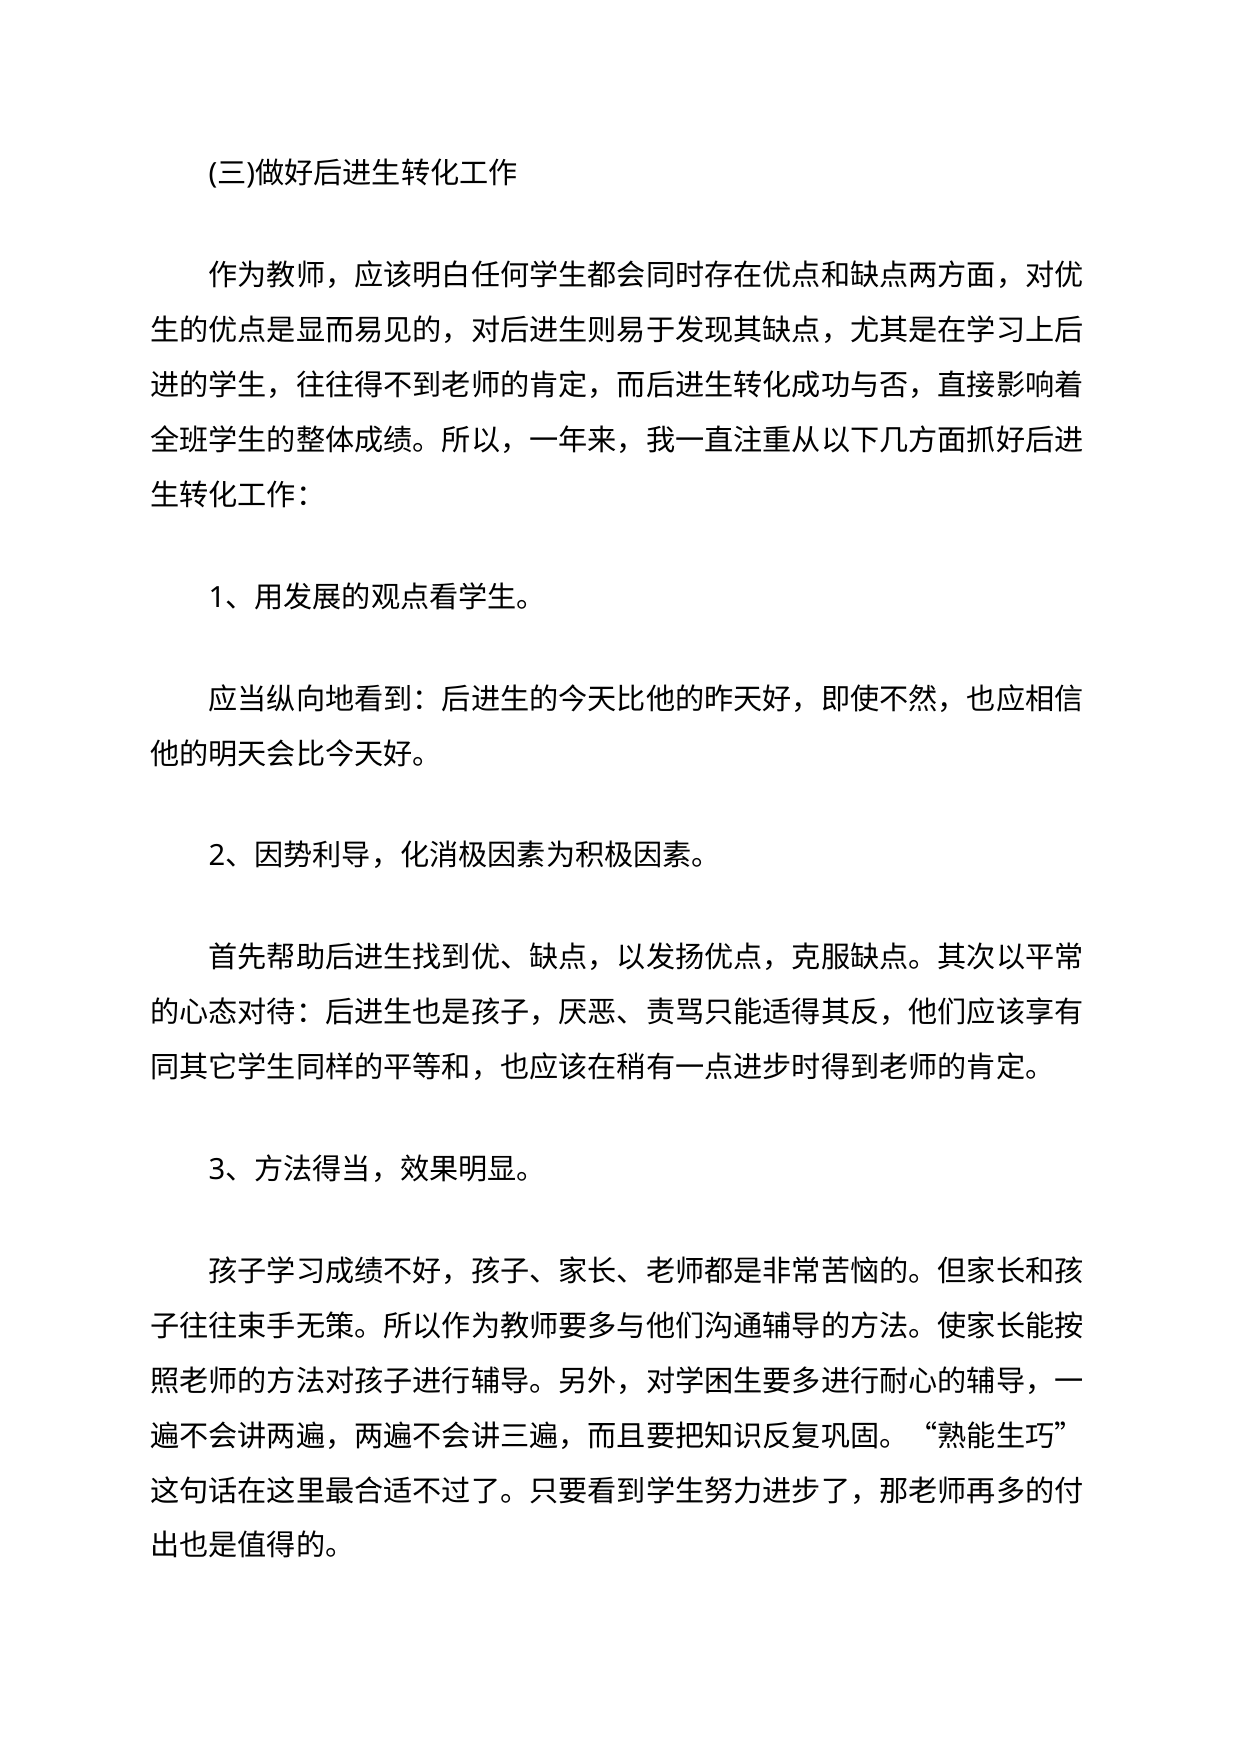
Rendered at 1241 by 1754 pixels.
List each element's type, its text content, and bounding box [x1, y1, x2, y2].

text (三)做好后进生转化工作 [150, 150, 1090, 192]
text 孩子学习成绩不好，孩子、家长、老师都是非常苦恼的。但家长和孩子往往束手无策。所以作为教师要多与他们沟通辅导的方法。使家长能按照老师的方法对孩子进行辅导。另外，对学困生要多进行耐心的辅导，一遍不会讲两遍，两遍不会讲三遍，而且要把知识反复巩固。“熟能生巧”这句话在这里最合适不过了。只要看到学生努力进步了，那老师再多的付出也是值得的。 [150, 1247, 1090, 1564]
text 应当纵向地看到：后进生的今天比他的昨天好，即使不然，也应相信他的明天会比今天好。 [150, 675, 1090, 772]
text 首先帮助后进生找到优、缺点，以发扬优点，克服缺点。其次以平常的心态对待：后进生也是孩子，厌恶、责骂只能适得其反，他们应该享有同其它学生同样的平等和，也应该在稍有一点进步时得到老师的肯定。 [150, 934, 1090, 1086]
text 1、用发展的观点看学生。 [150, 573, 1090, 616]
text 作为教师，应该明白任何学生都会同时存在优点和缺点两方面，对优生的优点是显而易见的，对后进生则易于发现其缺点，尤其是在学习上后进的学生，往往得不到老师的肯定，而后进生转化成功与否，直接影响着全班学生的整体成绩。所以，一年来，我一直注重从以下几方面抓好后进生转化工作： [150, 252, 1090, 514]
text 2、因势利导，化消极因素为积极因素。 [150, 832, 1090, 874]
text 3、方法得当，效果明显。 [150, 1146, 1090, 1188]
